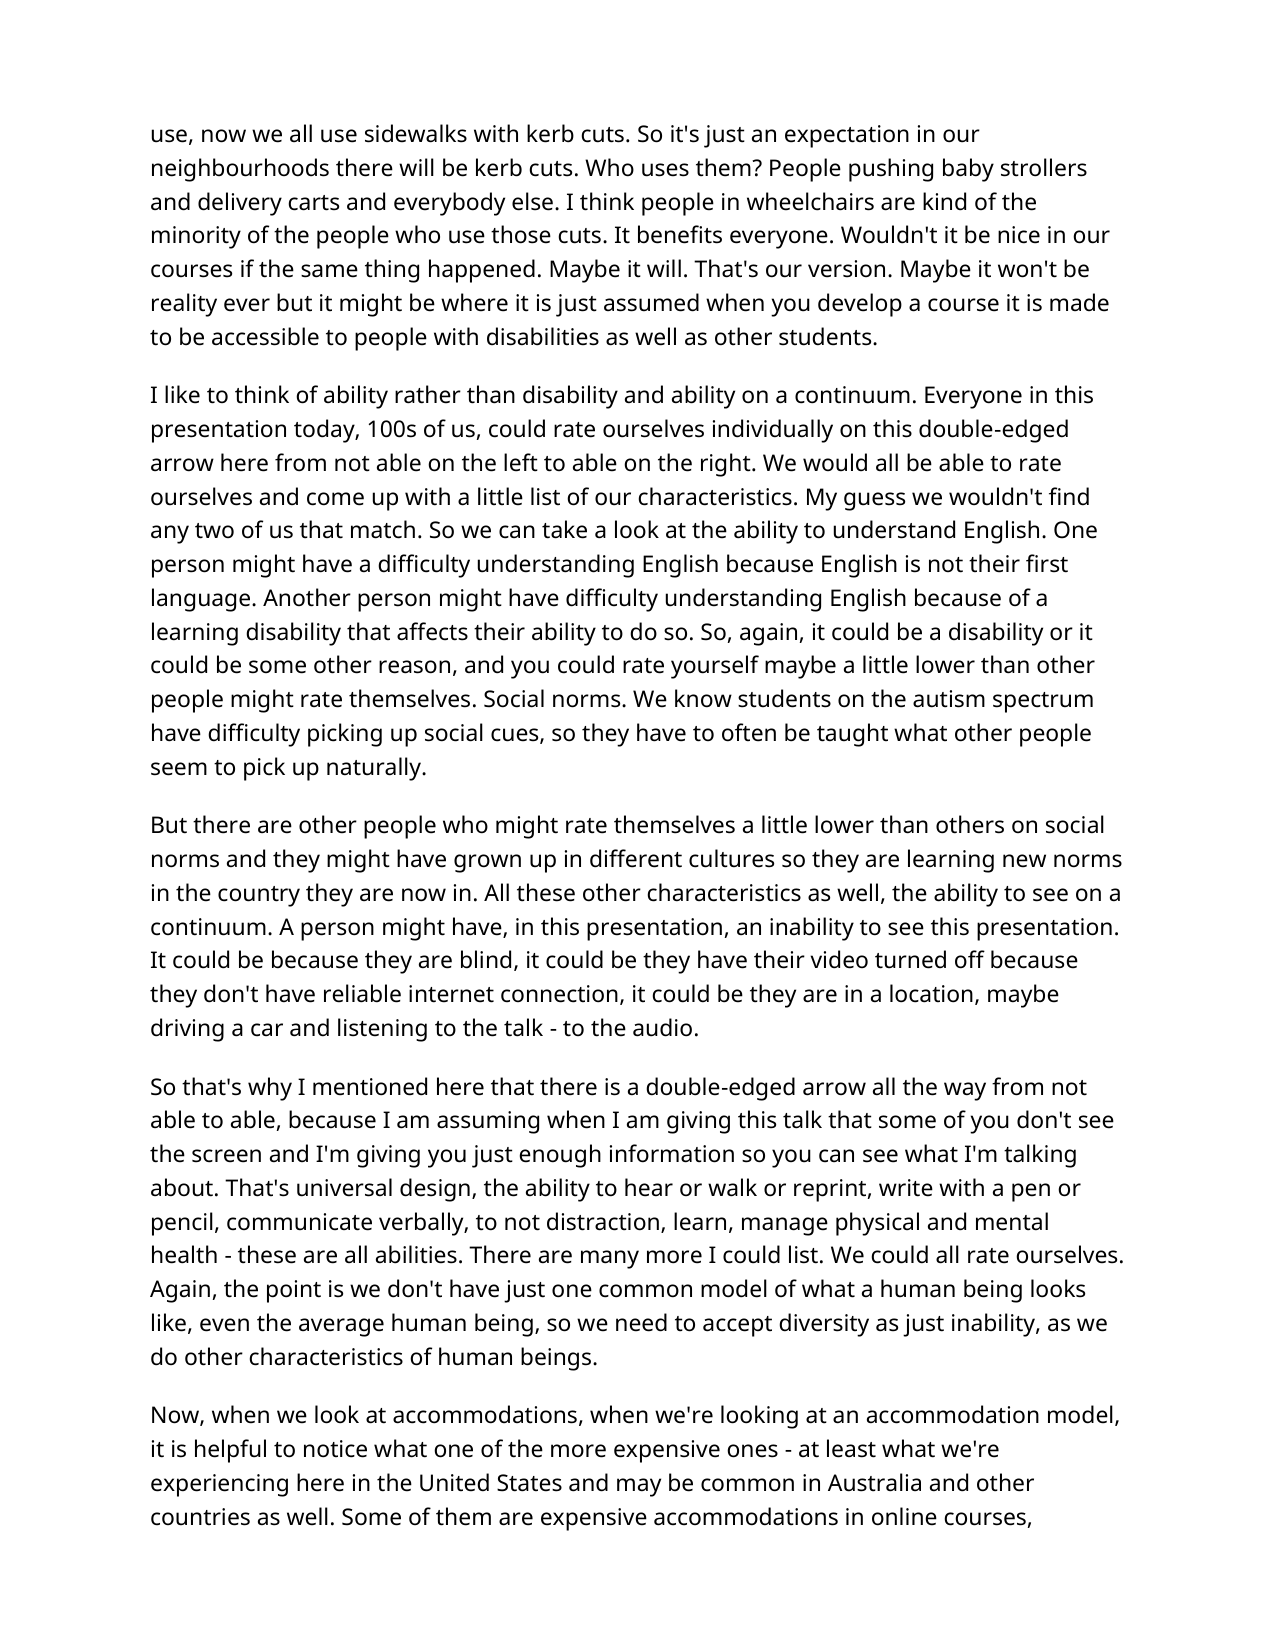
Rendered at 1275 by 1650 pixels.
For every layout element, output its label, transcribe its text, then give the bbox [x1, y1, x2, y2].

text So that's why I mentioned here that there is a double-edged arrow all the way from not able to able, because I am assuming when I am giving this talk that some of you don't see the screen and I'm giving you just enough information so you can see what I'm talking about. That's universal design, the ability to hear or walk or reprint, write with a pen or pencil, communicate verbally, to not distraction, learn, manage physical and mental health - these are all abilities. There are many more I could list. We could all rate ourselves. Again, the point is we don't have just one common model of what a human being looks like, even the average human being, so we need to accept diversity as just inability, as we do other characteristics of human beings. [150, 1071, 1125, 1372]
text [150, 1399, 1125, 1532]
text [150, 118, 1125, 352]
text But there are other people who might rate themselves a little lower than others on social norms and they might have grown up in different cultures so they are learning new norms in the country they are now in. All these other characteristics as well, the ability to see on a continuum. A person might have, in this presentation, an inability to see this presentation. It could be because they are blind, it could be they have their video turned off because they don't have reliable internet connection, it could be they are in a location, maybe driving a car and listening to the talk - to the audio. [150, 809, 1125, 1043]
text I like to think of ability rather than disability and ability on a continuum. Everyone in this presentation today, 100s of us, could rate ourselves individually on this double-edged arrow here from not able on the left to able on the right. We would all be able to rate ourselves and come up with a little list of our characteristics. My guess we wouldn't find any two of us that match. So we can take a look at the ability to understand English. One person might have a difficulty understanding English because English is not their first language. Another person might have difficulty understanding English because of a learning disability that affects their ability to do so. So, again, it could be a disability or it could be some other reason, and you could rate yourself maybe a little lower than other people might rate themselves. Social norms. We know students on the autism spectrum have difficulty picking up social cues, so they have to often be taught what other people seem to pick up naturally. [150, 379, 1125, 782]
